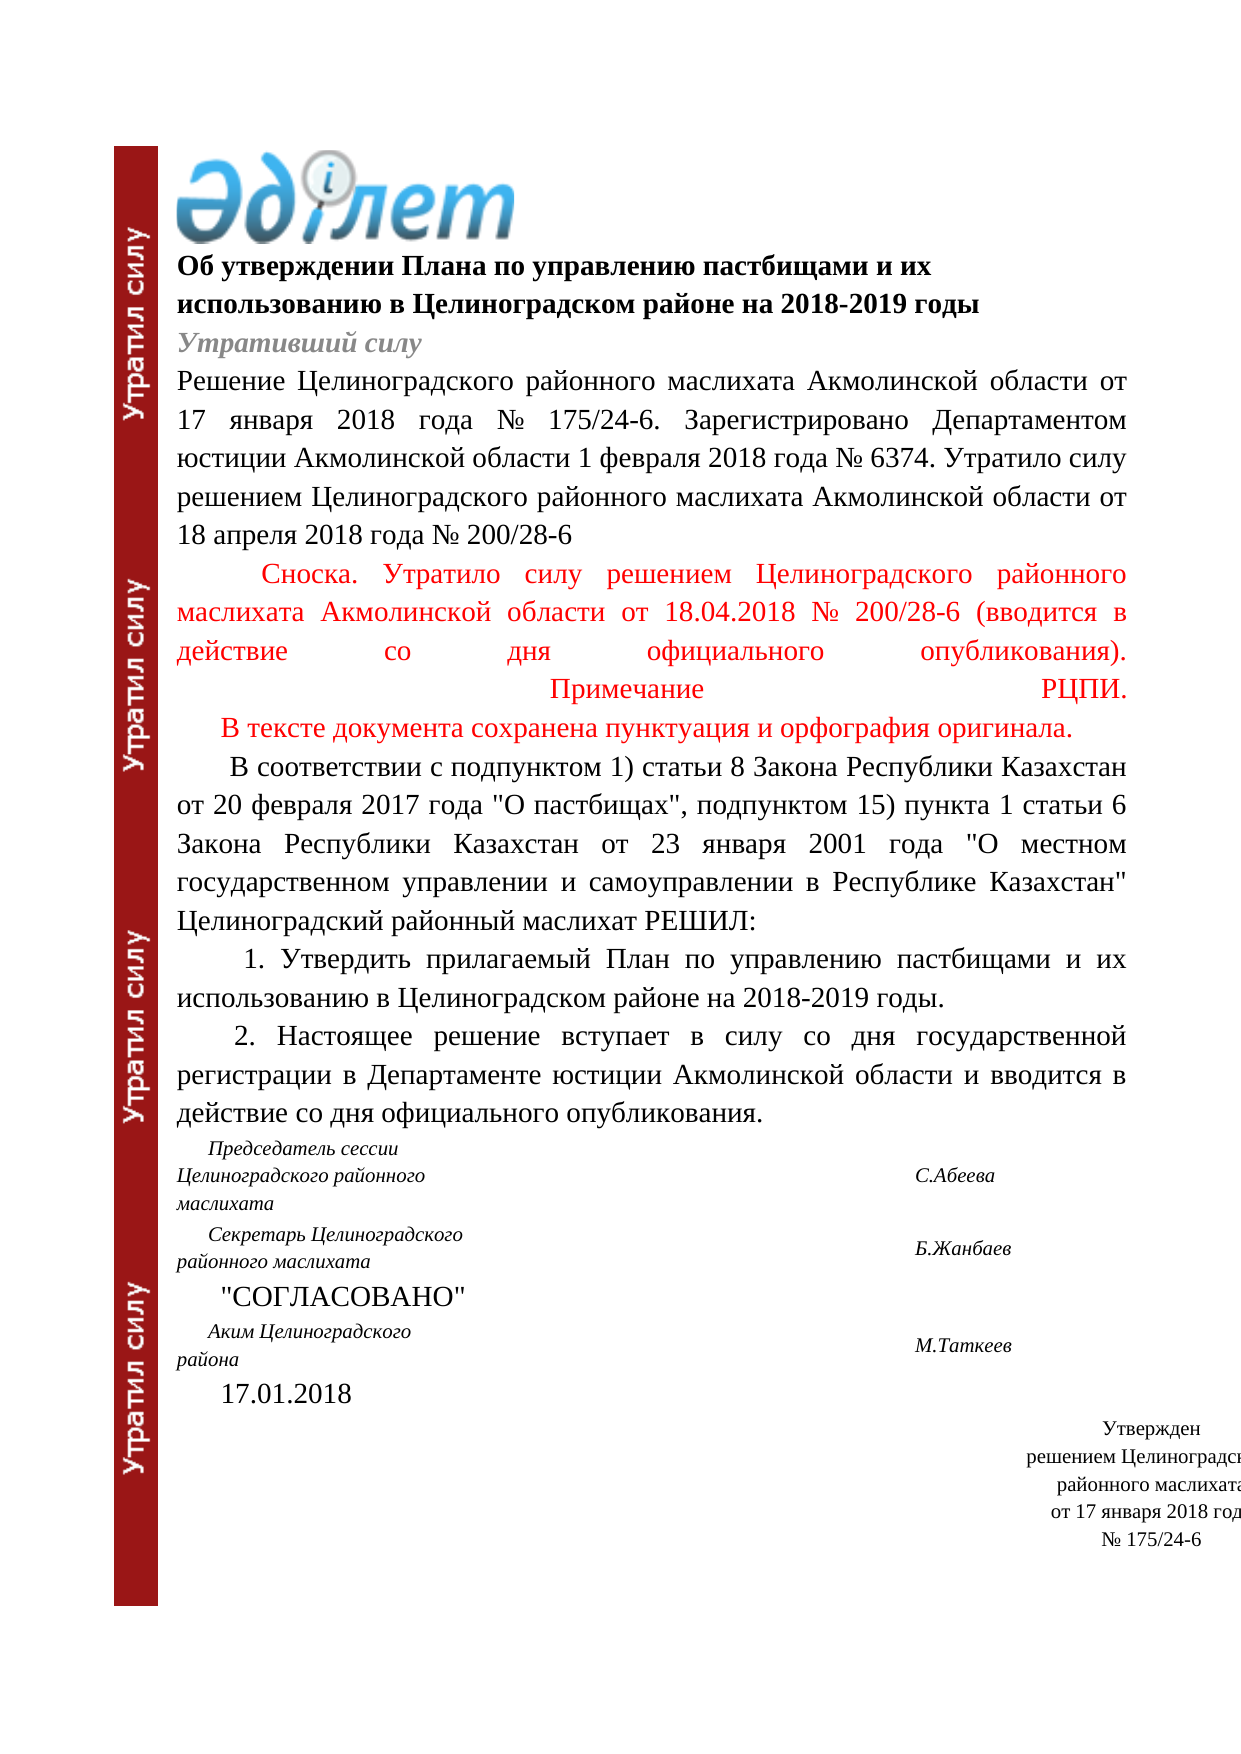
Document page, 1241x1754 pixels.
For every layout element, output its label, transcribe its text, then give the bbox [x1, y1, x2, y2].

picture [114, 1013, 158, 1018]
text В соответствии с подпунктом 1) статьи 8 Закона Республики Казахстан от 20 февраля 2017 года "О пастбищах", подпунктом 15) пункта 1 статьи 6 Закона Республики Казахстан от 23 января 2001 года "О местном государственном управлении и самоуправлении в Республике Казахстан" Целиноградский районный маслихат РЕШИЛ: [112, 749, 1128, 936]
text "СОГЛАСОВАНО" [112, 1279, 1128, 1312]
table_header Председатель сессии Целиноградского районного маслихата [101, 1134, 913, 1220]
picture [114, 320, 158, 325]
text Об утверждении Плана по управлению пастбищами и их использованию в Целиноградском районе на 2018-2019 годы [112, 248, 1128, 320]
picture [176, 150, 515, 244]
table_cell Секретарь Целиноградского районного маслихата [101, 1220, 913, 1279]
picture [114, 1129, 158, 1134]
picture [114, 1312, 158, 1318]
text 17.01.2018 [112, 1376, 1128, 1410]
table_header [101, 1415, 912, 1556]
picture [114, 1410, 158, 1415]
text Решение Целиноградского районного маслихата Акмолинской области от 17 января 2018 года № 175/24-6. Зарегистрировано Департаментом юстиции Акмолинской области 1 февраля 2018 года № 6374. Утратило силу решением Целиноградского районного маслихата Акмолинской области от 18 апреля 2018 года № 200/28-6 [112, 363, 1128, 551]
table_header М.Таткеев [913, 1318, 1240, 1376]
picture [114, 744, 158, 749]
picture [114, 551, 158, 556]
table_header Аким Целиноградского района [101, 1318, 913, 1376]
text Утративший силу [112, 325, 1128, 358]
picture [114, 936, 158, 941]
picture [114, 358, 158, 363]
table_header С.Абеева [913, 1134, 1240, 1220]
text 1. Утвердить прилагаемый План по управлению пастбищами и их использованию в Целиноградском районе на 2018-2019 годы. [112, 941, 1128, 1013]
picture [114, 146, 158, 248]
text 2. Настоящее решение вступает в силу со дня государственной регистрации в Департаменте юстиции Акмолинской области и вводится в действие со дня официального опубликования. [112, 1018, 1128, 1129]
table_cell Б.Жанбаев [913, 1220, 1240, 1279]
text Сноска. Утратило силу решением Целиноградского районного маслихата Акмолинской области от 18.04.2018 № 200/28-6 (вводится в действие со дня официального опубликования). Примечание РЦПИ. В тексте документа сохранена пунктуация и орфография оригинала. [112, 556, 1128, 744]
table_header Утвержден решением Целиноградского районного маслихата от 17 января 2018 года № 175/24-6 [912, 1415, 1240, 1556]
picture [114, 1556, 158, 1606]
